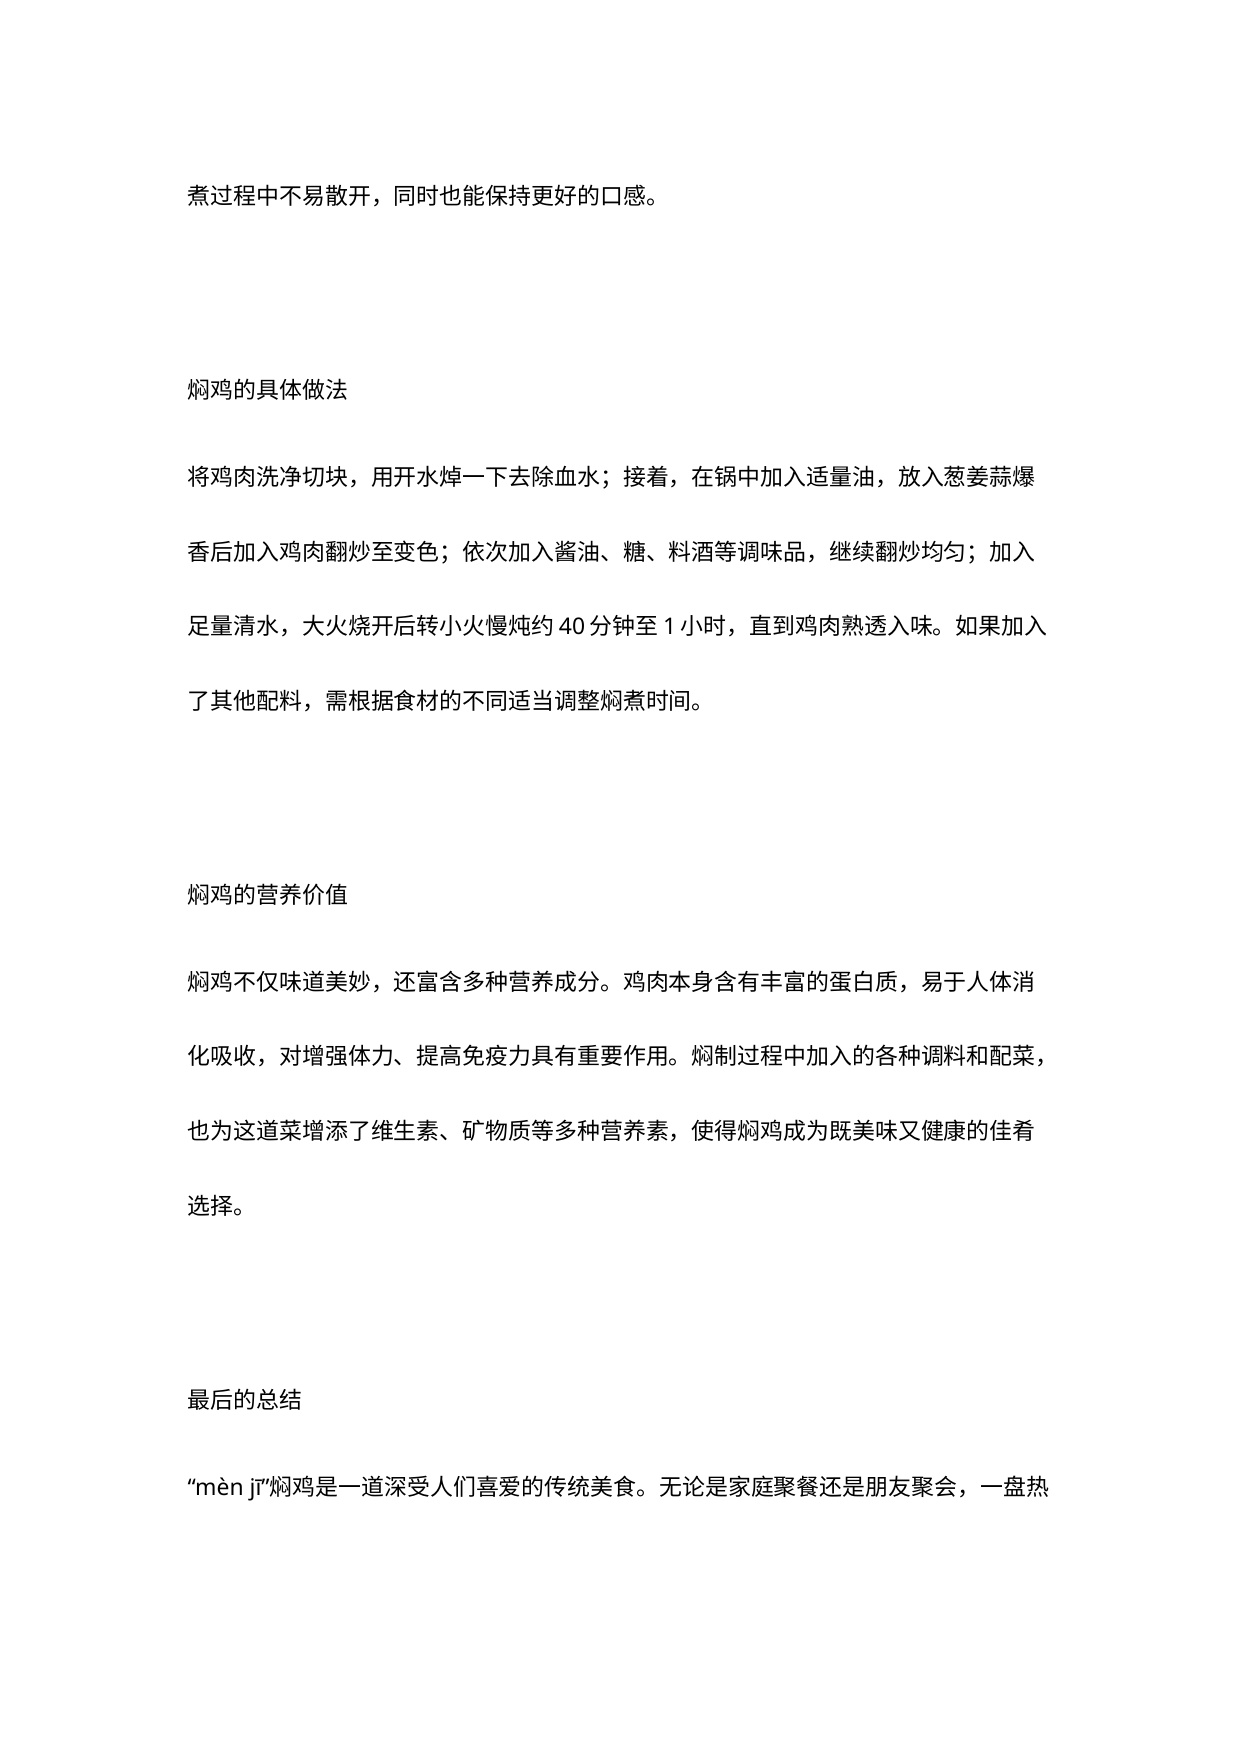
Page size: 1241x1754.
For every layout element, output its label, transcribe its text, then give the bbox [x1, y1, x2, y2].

text 将鸡肉洗净切块，用开水焯一下去除血水；接着，在锅中加入适量油，放入葱姜蒜爆香后加入鸡肉翻炒至变色；依次加入酱油、糖、料酒等调味品，继续翻炒均匀；加入足量清水，大火烧开后转小火慢炖约40分钟至1小时，直到鸡肉熟透入味。如果加入了其他配料，需根据食材的不同适当调整焖煮时间。 [187, 443, 1053, 732]
text 焖鸡的营养价值 [187, 861, 1053, 926]
text 最后的总结 [187, 1366, 1053, 1431]
text 焖鸡的具体做法 [187, 356, 1053, 421]
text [187, 1453, 1053, 1518]
text 焖鸡不仅味道美妙，还富含多种营养成分。鸡肉本身含有丰富的蛋白质，易于人体消化吸收，对增强体力、提高免疫力具有重要作用。焖制过程中加入的各种调料和配菜，也为这道菜增添了维生素、矿物质等多种营养素，使得焖鸡成为既美味又健康的佳肴选择。 [187, 948, 1053, 1237]
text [187, 162, 1053, 227]
